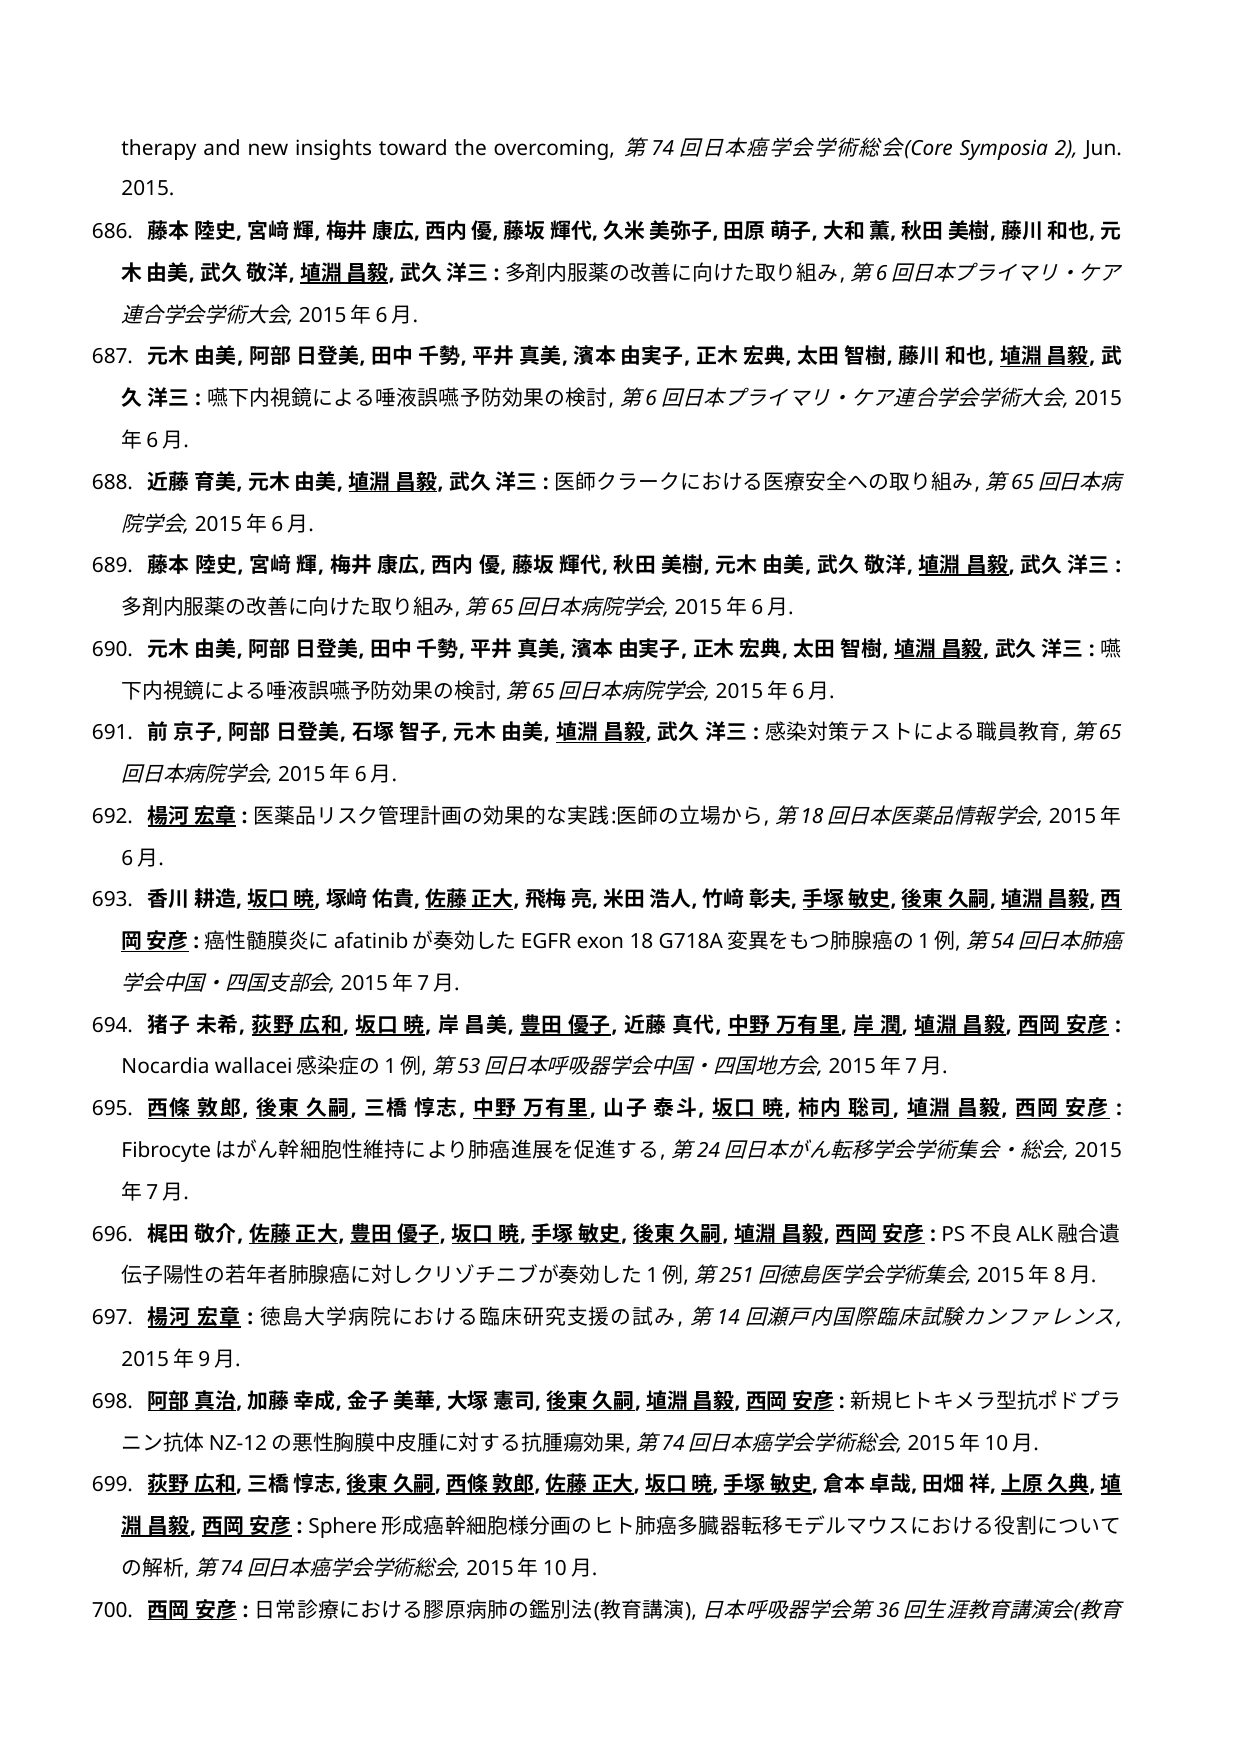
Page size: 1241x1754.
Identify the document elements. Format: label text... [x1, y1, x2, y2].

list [92, 1587, 1122, 1629]
list 猪子 未希, 荻野 広和, 坂口 暁, 岸 昌美, 豊田 優子, 近藤 真代, 中野 万有里, 岸 潤, 埴淵 昌毅, 西岡 安彦 : Nocardia wallacei感染症の1例, 第53回日本呼吸器学会中国・四国地方会, 2015年7月. [92, 1002, 1122, 1086]
list 元木 由美, 阿部 日登美, 田中 千勢, 平井 真美, 濱本 由実子, 正木 宏典, 太田 智樹, 藤川 和也, 埴淵 昌毅, 武久 洋三 : 嚥下内視鏡による唾液誤嚥予防効果の検討, 第6回日本プライマリ・ケア連合学会学術大会, 2015年6月. [92, 334, 1122, 459]
list 藤本 陸史, 宮﨑 輝, 梅井 康広, 西内 優, 藤坂 輝代, 秋田 美樹, 元木 由美, 武久 敬洋, 埴淵 昌毅, 武久 洋三 : 多剤内服薬の改善に向けた取り組み, 第65回日本病院学会, 2015年6月. [92, 543, 1122, 626]
list 荻野 広和, 三橋 惇志, 後東 久嗣, 西條 敦郎, 佐藤 正大, 坂口 暁, 手塚 敏史, 倉本 卓哉, 田畑 祥, 上原 久典, 埴淵 昌毅, 西岡 安彦 : Sphere形成癌幹細胞様分画のヒト肺癌多臓器転移モデルマウスにおける役割についての解析, 第74回日本癌学会学術総会, 2015年10月. [92, 1462, 1122, 1587]
list 梶田 敬介, 佐藤 正大, 豊田 優子, 坂口 暁, 手塚 敏史, 後東 久嗣, 埴淵 昌毅, 西岡 安彦 : PS不良ALK融合遺伝子陽性の若年者肺腺癌に対しクリゾチニブが奏効した1例, 第251回徳島医学会学術集会, 2015年8月. [92, 1211, 1122, 1295]
list 元木 由美, 阿部 日登美, 田中 千勢, 平井 真美, 濱本 由実子, 正木 宏典, 太田 智樹, 埴淵 昌毅, 武久 洋三 : 嚥下内視鏡による唾液誤嚥予防効果の検討, 第65回日本病院学会, 2015年6月. [92, 626, 1122, 710]
list 藤本 陸史, 宮﨑 輝, 梅井 康広, 西内 優, 藤坂 輝代, 久米 美弥子, 田原 萌子, 大和 薫, 秋田 美樹, 藤川 和也, 元木 由美, 武久 敬洋, 埴淵 昌毅, 武久 洋三 : 多剤内服薬の改善に向けた取り組み, 第6回日本プライマリ・ケア連合学会学術大会, 2015年6月. [92, 209, 1122, 334]
list 前 京子, 阿部 日登美, 石塚 智子, 元木 由美, 埴淵 昌毅, 武久 洋三 : 感染対策テストによる職員教育, 第65回日本病院学会, 2015年6月. [92, 710, 1122, 793]
list 西條 敦郎, 後東 久嗣, 三橋 惇志, 中野 万有里, 山子 泰斗, 坂口 暁, 柿内 聡司, 埴淵 昌毅, 西岡 安彦 : Fibrocyteはがん幹細胞性維持により肺癌進展を促進する, 第24回日本がん転移学会学術集会・総会, 2015年7月. [92, 1086, 1122, 1211]
list 近藤 育美, 元木 由美, 埴淵 昌毅, 武久 洋三 : 医師クラークにおける医療安全への取り組み, 第65回日本病院学会, 2015年6月. [92, 459, 1122, 543]
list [92, 125, 1122, 209]
list 楊河 宏章 : 医薬品リスク管理計画の効果的な実践:医師の立場から, 第18回日本医薬品情報学会, 2015年6月. [92, 793, 1122, 877]
list 香川 耕造, 坂口 暁, 塚﨑 佑貴, 佐藤 正大, 飛梅 亮, 米田 浩人, 竹﨑 彰夫, 手塚 敏史, 後東 久嗣, 埴淵 昌毅, 西岡 安彦 : 癌性髄膜炎にafatinibが奏効したEGFR exon 18 G718A変異をもつ肺腺癌の1例, 第54回日本肺癌学会中国・四国支部会, 2015年7月. [92, 877, 1122, 1002]
list 阿部 真治, 加藤 幸成, 金子 美華, 大塚 憲司, 後東 久嗣, 埴淵 昌毅, 西岡 安彦 : 新規ヒトキメラ型抗ポドプラニン抗体NZ-12の悪性胸膜中皮腫に対する抗腫瘍効果, 第74回日本癌学会学術総会, 2015年10月. [92, 1378, 1122, 1462]
list 楊河 宏章 : 徳島大学病院における臨床研究支援の試み, 第14回瀬戸内国際臨床試験カンファレンス, 2015年9月. [92, 1295, 1122, 1378]
